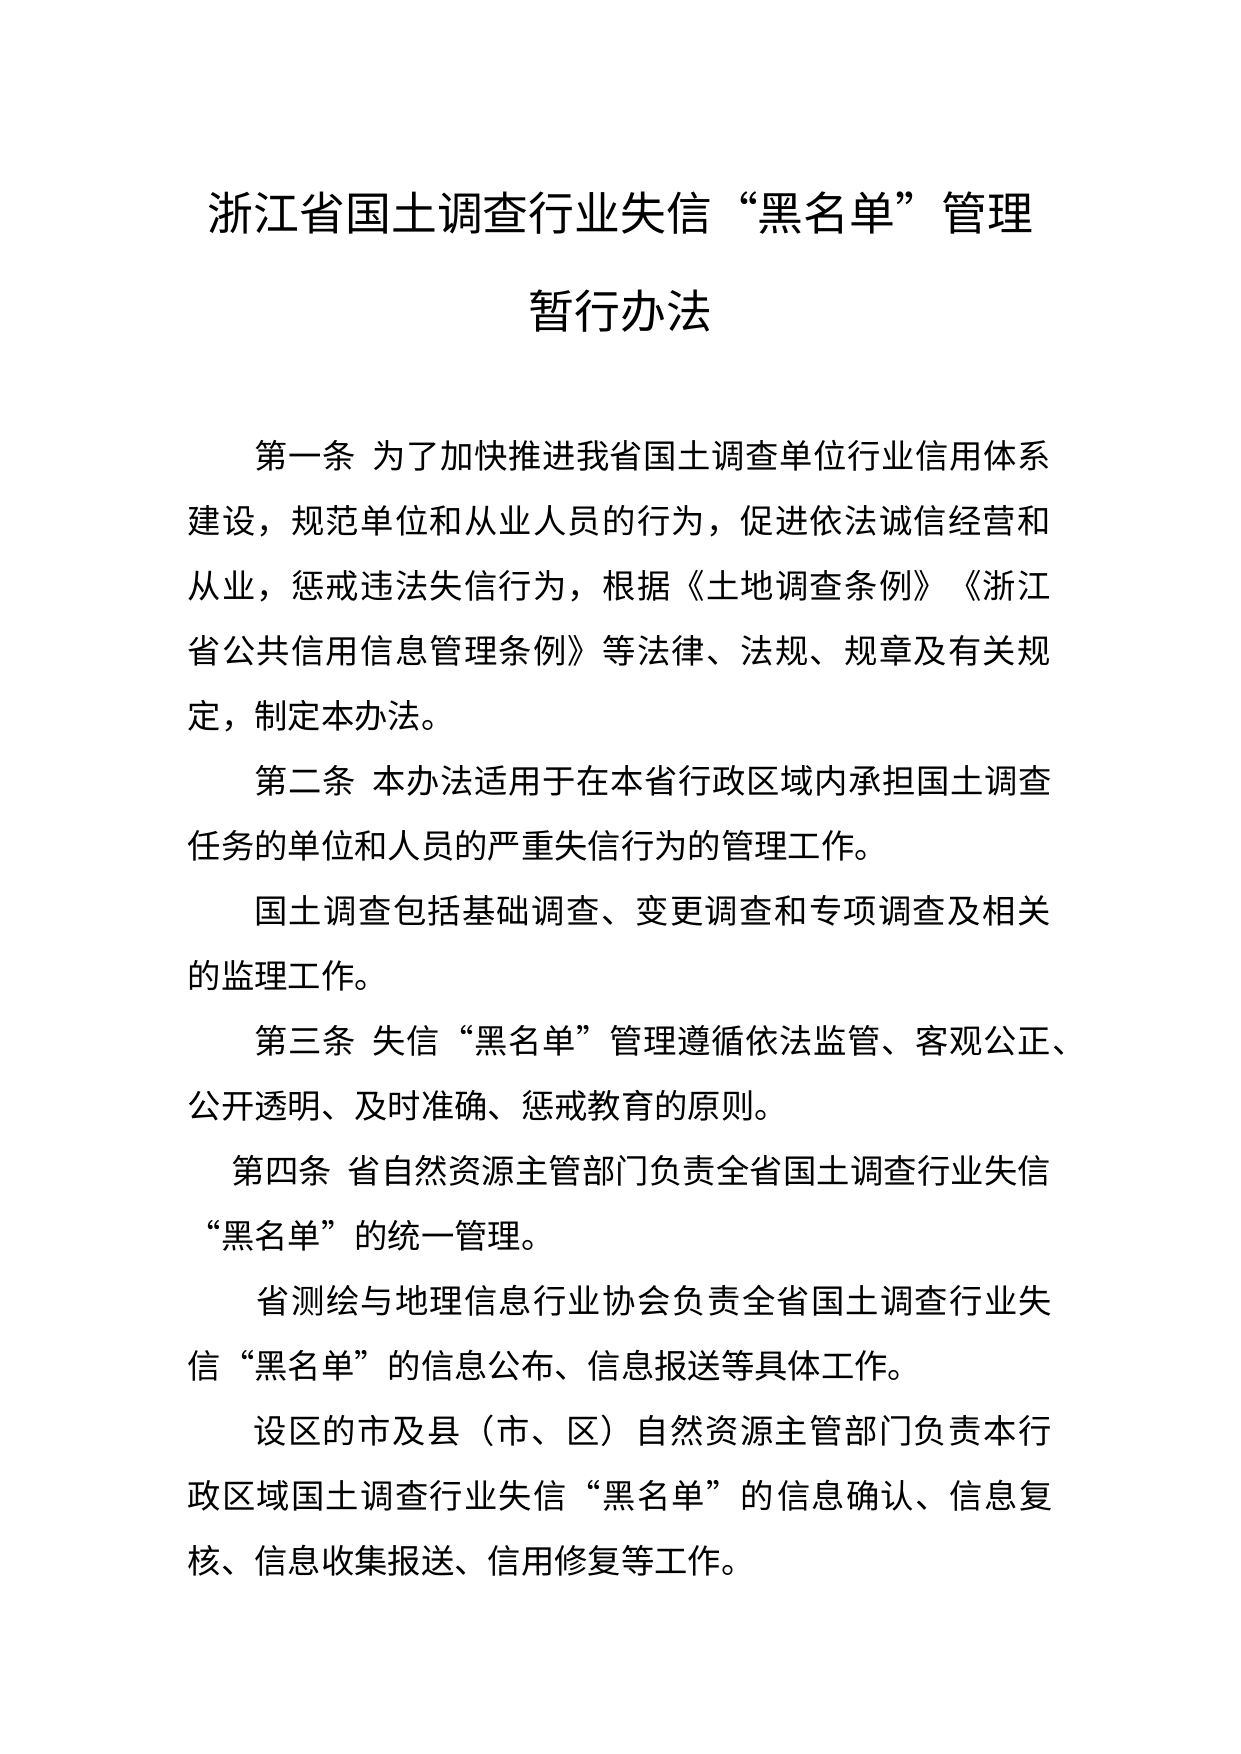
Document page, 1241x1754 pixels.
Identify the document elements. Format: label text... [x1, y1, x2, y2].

text 第三条 失信“黑名单”管理遵循依法监管、客观公正、公开透明、及时准确、惩戒教育的原则。 [187, 1007, 1053, 1137]
text 国土调查包括基础调查、变更调查和专项调查及相关的监理工作。 [187, 877, 1053, 1007]
text 设区的市及县（市、区）自然资源主管部门负责本行政区域国土调查行业失信“黑名单”的信息确认、信息复核、信息收集报送、信用修复等工作。 [187, 1397, 1053, 1592]
text 省测绘与地理信息行业协会负责全省国土调查行业失信“黑名单”的信息公布、信息报送等具体工作。 [187, 1267, 1053, 1397]
text 第二条 本办法适用于在本省行政区域内承担国土调查任务的单位和人员的严重失信行为的管理工作。 [187, 747, 1053, 877]
text 暂行办法 [187, 259, 1053, 357]
text 第一条 为了加快推进我省国土调查单位行业信用体系建设，规范单位和从业人员的行为，促进依法诚信经营和从业，惩戒违法失信行为，根据《土地调查条例》《浙江省公共信用信息管理条例》等法律、法规、规章及有关规定，制定本办法。 [187, 422, 1053, 747]
text 浙江省国土调查行业失信“黑名单”管理 [187, 162, 1053, 259]
text 第四条 省自然资源主管部门负责全省国土调查行业失信“黑名单”的统一管理。 [187, 1137, 1053, 1267]
